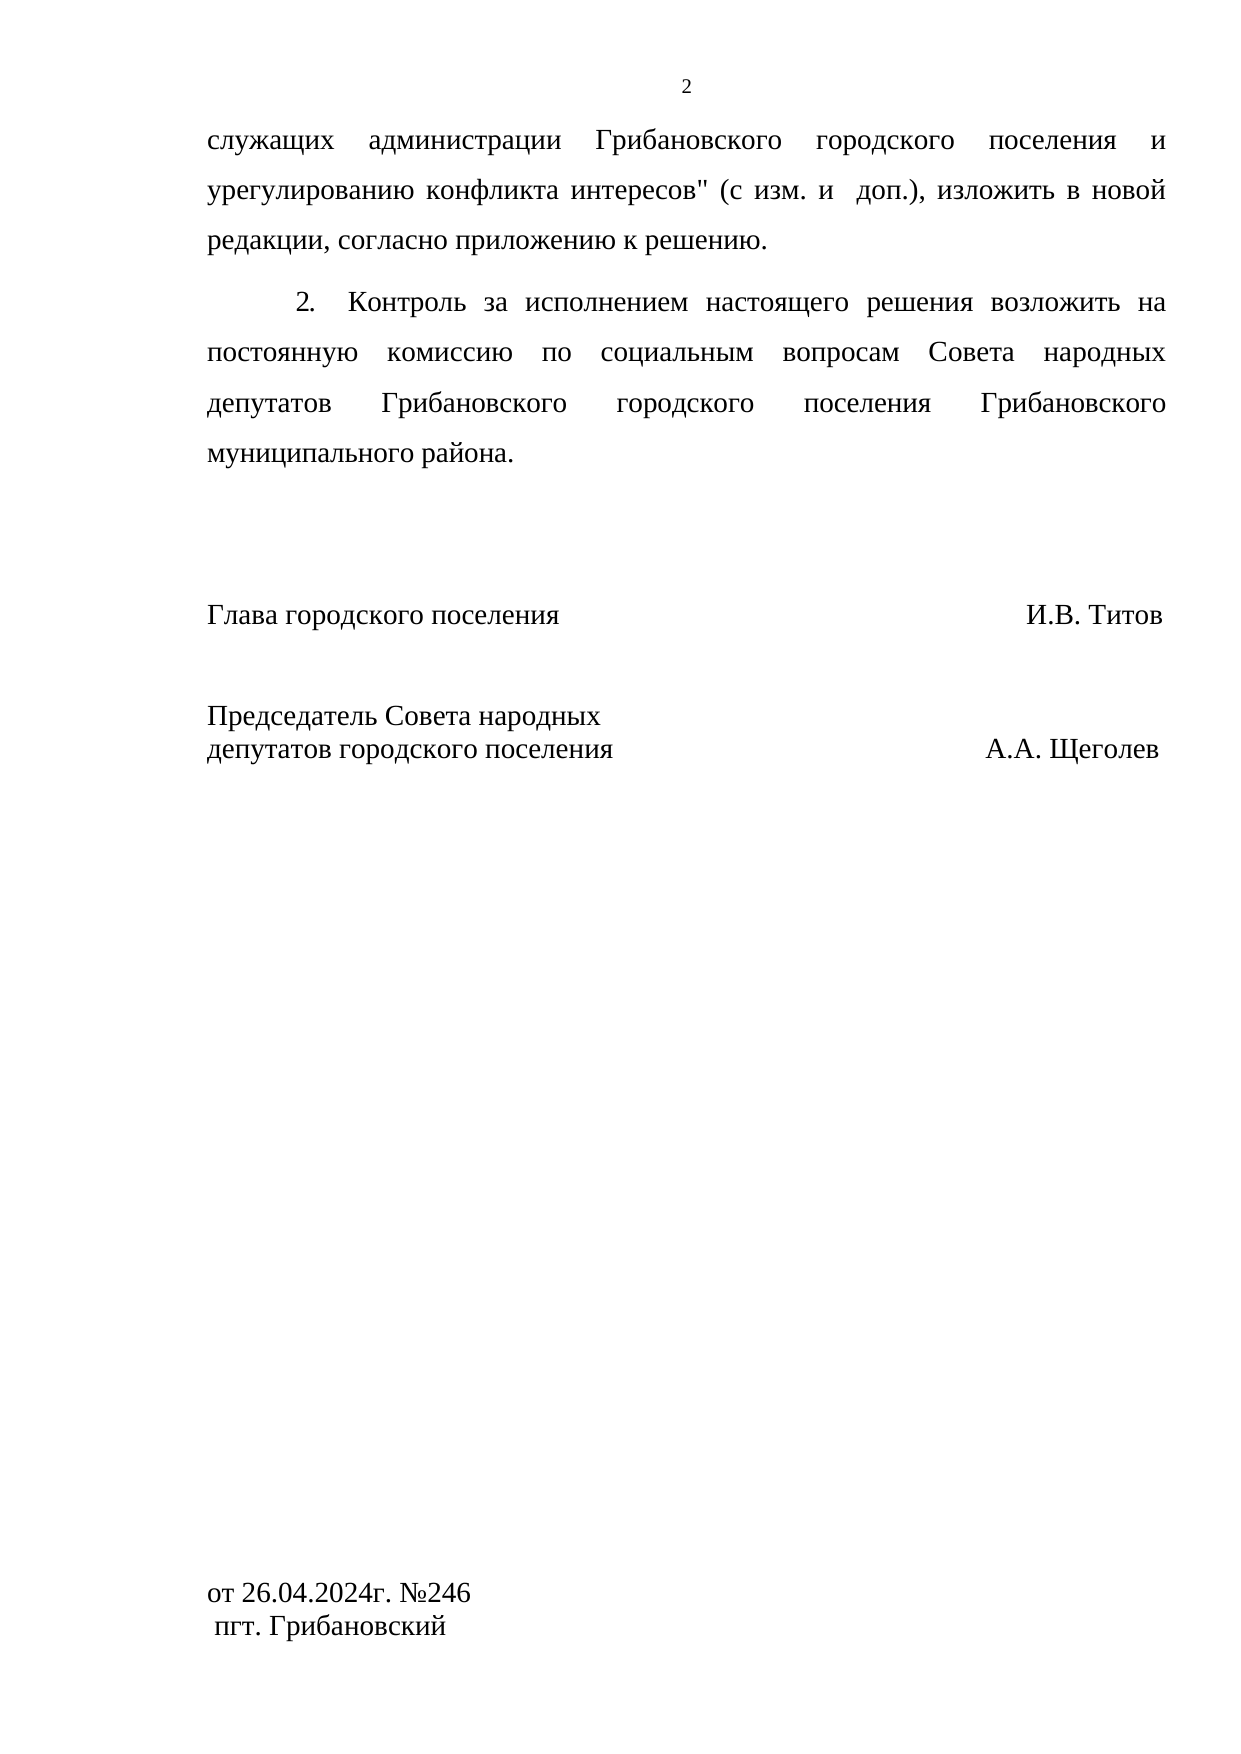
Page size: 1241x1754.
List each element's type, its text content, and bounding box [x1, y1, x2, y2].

text депутатов городского поселения А.А. Щеголев [207, 731, 1163, 765]
text Председатель Совета народных [207, 698, 1163, 731]
text Глава городского поселения И.В. Титов [207, 597, 1167, 631]
text 2. Контроль за исполнением настоящего решения возложить на постоянную комиссию по социальным вопросам Совета народных депутатов Грибановского городского поселения Грибановского муниципального района. [207, 284, 1167, 468]
text от 26.04.2024г. №246 [207, 1575, 1167, 1608]
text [207, 122, 1167, 256]
text пгт. Грибановский [207, 1608, 1167, 1642]
